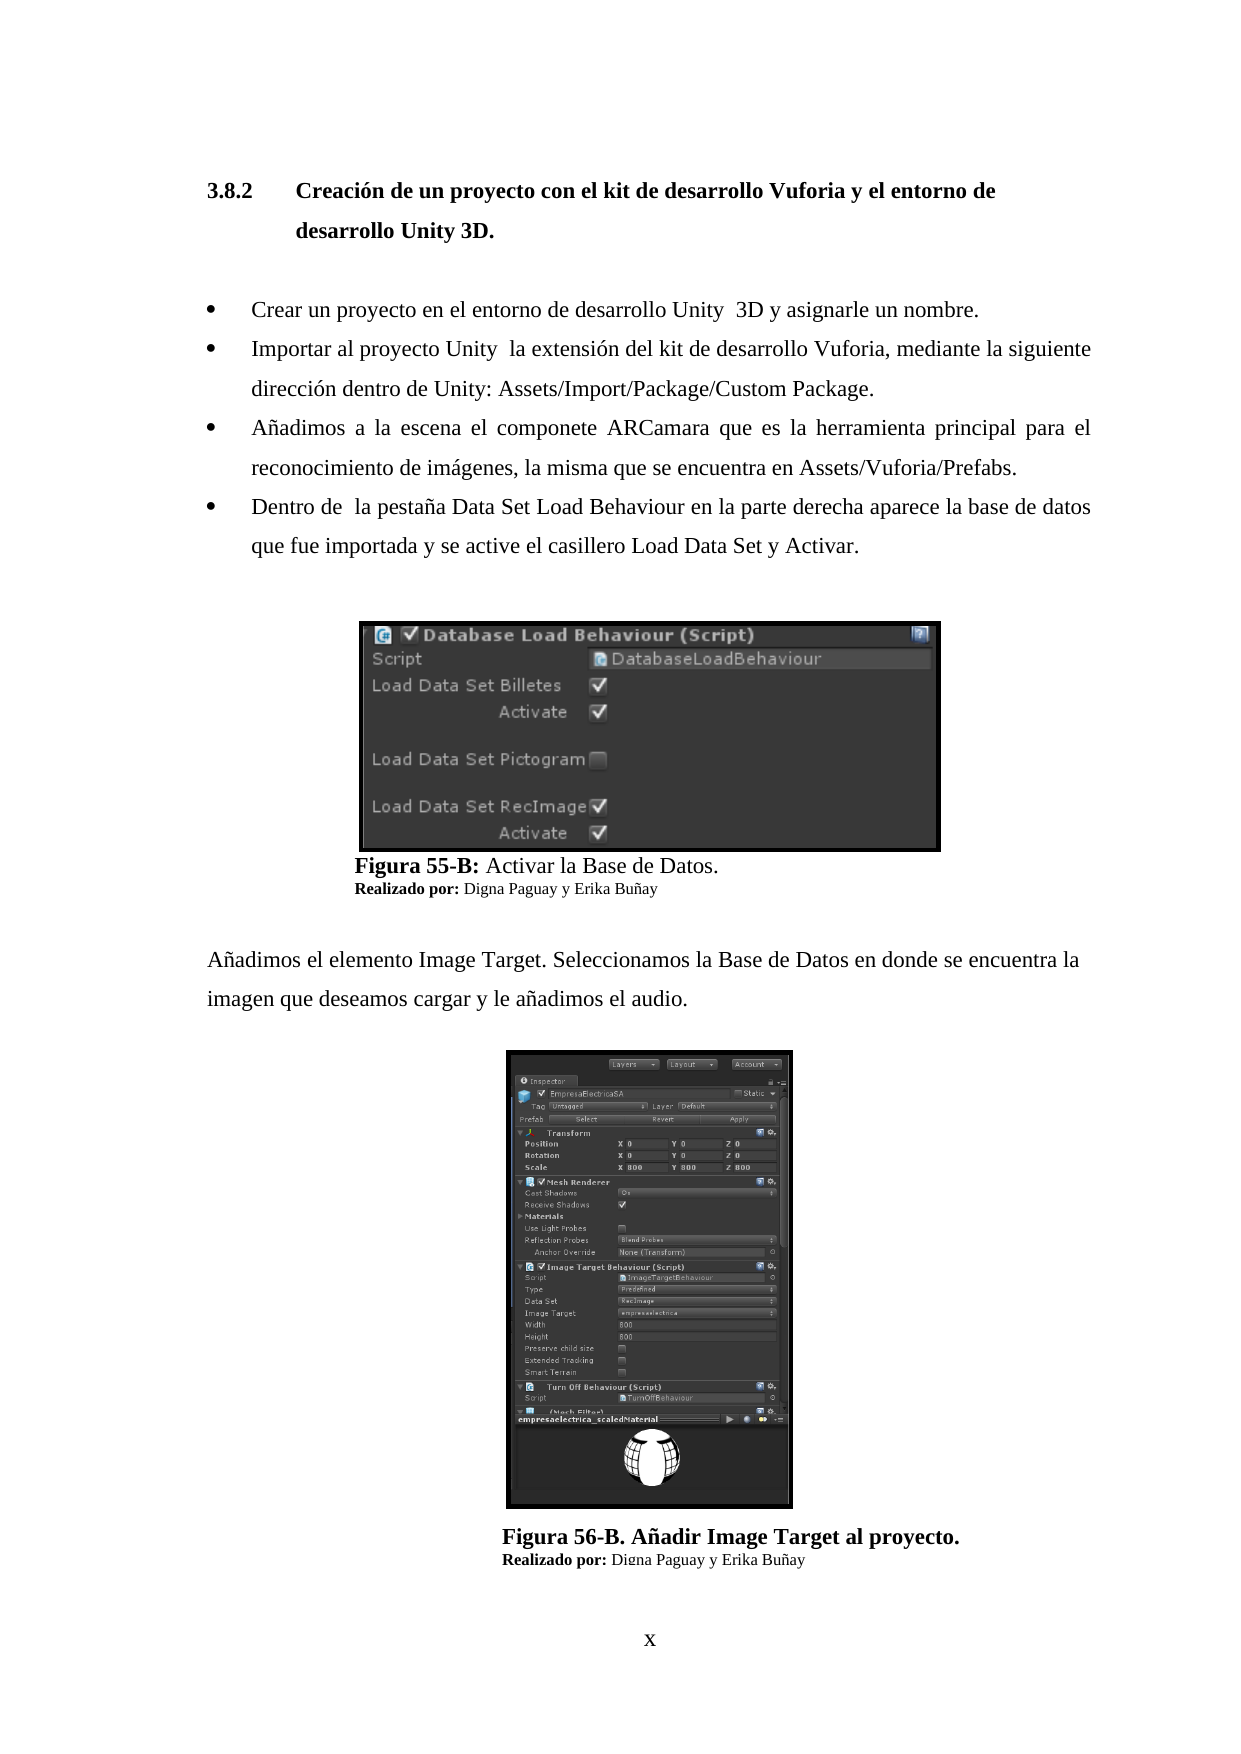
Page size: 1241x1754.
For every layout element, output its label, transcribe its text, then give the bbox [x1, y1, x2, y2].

picture [363, 626, 936, 848]
list Añadimos a la escena el componete ARCamara que es la herramienta principal para el reconocimiento de imágenes, la misma que se encuentra en Assets/Vuforia/Prefabs. [207, 414, 1092, 480]
text Figura 56-B. Añadir Image Target al proyecto. [502, 1523, 1092, 1549]
list Realizado por: Digna Paguay y Erika Buñay [502, 1549, 1092, 1568]
text Añadimos el elemento Image Target. Seleccionamos la Base de Datos en donde se encuentra la imagen que deseamos cargar y le añadimos el audio. [207, 946, 1092, 1012]
list Crear un proyecto en el entorno de desarrollo Unity 3D y asignarle un nombre. [207, 296, 1092, 322]
list Creación de un proyecto con el kit de desarrollo Vuforia y el entorno de desarrollo Unity 3D. [207, 177, 1092, 243]
list Figura 55-B: Activar la Base de Datos. [354, 852, 1092, 879]
picture [511, 1055, 789, 1504]
list Importar al proyecto Unity la extensión del kit de desarrollo Vuforia, mediante la siguiente dirección dentro de Unity: Assets/Import/Package/Custom Package. [207, 335, 1092, 401]
list Dentro de la pestaña Data Set Load Behaviour en la parte derecha aparece la base de datos que fue importada y se active el casillero Load Data Set y Activar. [207, 493, 1092, 559]
list Realizado por: Digna Paguay y Erika Buñay [354, 879, 1092, 898]
